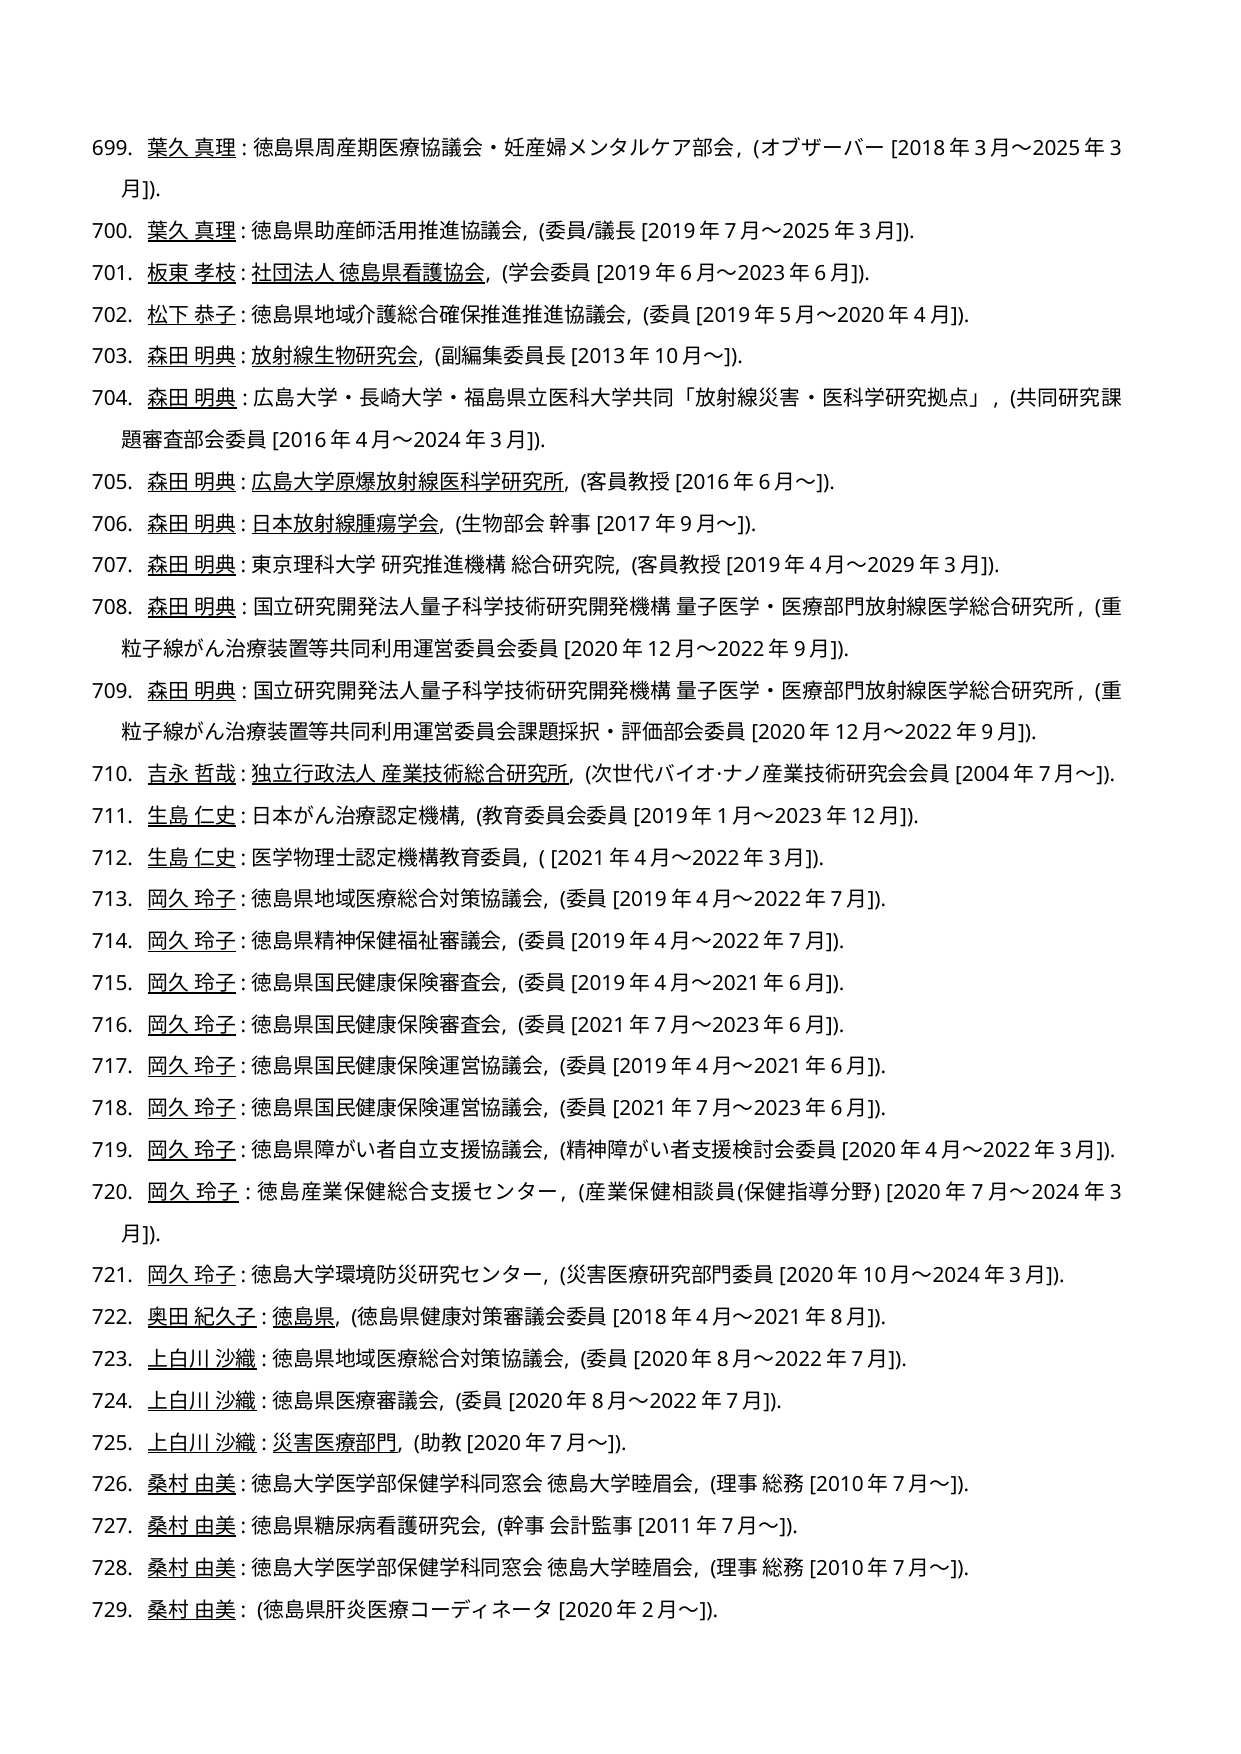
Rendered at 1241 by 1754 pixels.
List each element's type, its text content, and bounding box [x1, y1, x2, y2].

list 岡久 玲子 : 徳島県地域医療総合対策協議会, (委員 [2019年4月〜2022年7月]). [92, 877, 1122, 919]
list 桑村 由美 : (徳島県肝炎医療コーディネータ [2020年2月〜]). [92, 1587, 1122, 1629]
list 生島 仁史 : 日本がん治療認定機構, (教育委員会委員 [2019年1月〜2023年12月]). [92, 793, 1122, 835]
list 上白川 沙織 : 災害医療部門, (助教 [2020年7月〜]). [92, 1420, 1122, 1462]
list 岡久 玲子 : 徳島県国民健康保険運営協議会, (委員 [2019年4月〜2021年6月]). [92, 1044, 1122, 1086]
list 岡久 玲子 : 徳島県国民健康保険審査会, (委員 [2021年7月〜2023年6月]). [92, 1002, 1122, 1044]
list 岡久 玲子 : 徳島大学環境防災研究センター, (災害医療研究部門委員 [2020年10月〜2024年3月]). [92, 1253, 1122, 1295]
list 生島 仁史 : 医学物理士認定機構教育委員, ( [2021年4月〜2022年3月]). [92, 835, 1122, 877]
list 葉久 真理 : 徳島県助産師活用推進協議会, (委員/議長 [2019年7月〜2025年3月]). [92, 209, 1122, 250]
list 岡久 玲子 : 徳島県国民健康保険審査会, (委員 [2019年4月〜2021年6月]). [92, 961, 1122, 1002]
list 桑村 由美 : 徳島県糖尿病看護研究会, (幹事 会計監事 [2011年7月〜]). [92, 1503, 1122, 1545]
list 岡久 玲子 : 徳島産業保健総合支援センター, (産業保健相談員(保健指導分野) [2020年7月〜2024年3月]). [92, 1169, 1122, 1253]
list 松下 恭子 : 徳島県地域介護総合確保推進推進協議会, (委員 [2019年5月〜2020年4月]). [92, 292, 1122, 334]
list 森田 明典 : 国立研究開発法人量子科学技術研究開発機構 量子医学・医療部門放射線医学総合研究所, (重粒子線がん治療装置等共同利用運営委員会課題採択・評価部会委員 [2020年12月〜2022年9月]). [92, 668, 1122, 752]
list 森田 明典 : 広島大学・長崎大学・福島県立医科大学共同「放射線災害・医科学研究拠点」, (共同研究課題審査部会委員 [2016年4月〜2024年3月]). [92, 376, 1122, 459]
list 奥田 紀久子 : 徳島県, (徳島県健康対策審議会委員 [2018年4月〜2021年8月]). [92, 1295, 1122, 1336]
list 岡久 玲子 : 徳島県障がい者自立支援協議会, (精神障がい者支援検討会委員 [2020年4月〜2022年3月]). [92, 1128, 1122, 1169]
list 岡久 玲子 : 徳島県国民健康保険運営協議会, (委員 [2021年7月〜2023年6月]). [92, 1086, 1122, 1128]
list 森田 明典 : 広島大学原爆放射線医科学研究所, (客員教授 [2016年6月〜]). [92, 459, 1122, 501]
list 森田 明典 : 放射線生物研究会, (副編集委員長 [2013年10月〜]). [92, 334, 1122, 376]
list 森田 明典 : 東京理科大学 研究推進機構 総合研究院, (客員教授 [2019年4月〜2029年3月]). [92, 543, 1122, 584]
list 桑村 由美 : 徳島大学医学部保健学科同窓会 徳島大学睦眉会, (理事 総務 [2010年7月〜]). [92, 1462, 1122, 1503]
list 上白川 沙織 : 徳島県医療審議会, (委員 [2020年8月〜2022年7月]). [92, 1378, 1122, 1420]
list 森田 明典 : 日本放射線腫瘍学会, (生物部会 幹事 [2017年9月〜]). [92, 501, 1122, 543]
list 森田 明典 : 国立研究開発法人量子科学技術研究開発機構 量子医学・医療部門放射線医学総合研究所, (重粒子線がん治療装置等共同利用運営委員会委員 [2020年12月〜2022年9月]). [92, 584, 1122, 668]
list 吉永 哲哉 : 独立行政法人 産業技術総合研究所, (次世代バイオ·ナノ産業技術研究会会員 [2004年7月〜]). [92, 752, 1122, 793]
list 上白川 沙織 : 徳島県地域医療総合対策協議会, (委員 [2020年8月〜2022年7月]). [92, 1336, 1122, 1378]
list 板東 孝枝 : 社団法人 徳島県看護協会, (学会委員 [2019年6月〜2023年6月]). [92, 250, 1122, 292]
list 岡久 玲子 : 徳島県精神保健福祉審議会, (委員 [2019年4月〜2022年7月]). [92, 919, 1122, 961]
list 桑村 由美 : 徳島大学医学部保健学科同窓会 徳島大学睦眉会, (理事 総務 [2010年7月〜]). [92, 1545, 1122, 1587]
list 葉久 真理 : 徳島県周産期医療協議会・妊産婦メンタルケア部会, (オブザーバー [2018年3月〜2025年3月]). [92, 125, 1122, 209]
